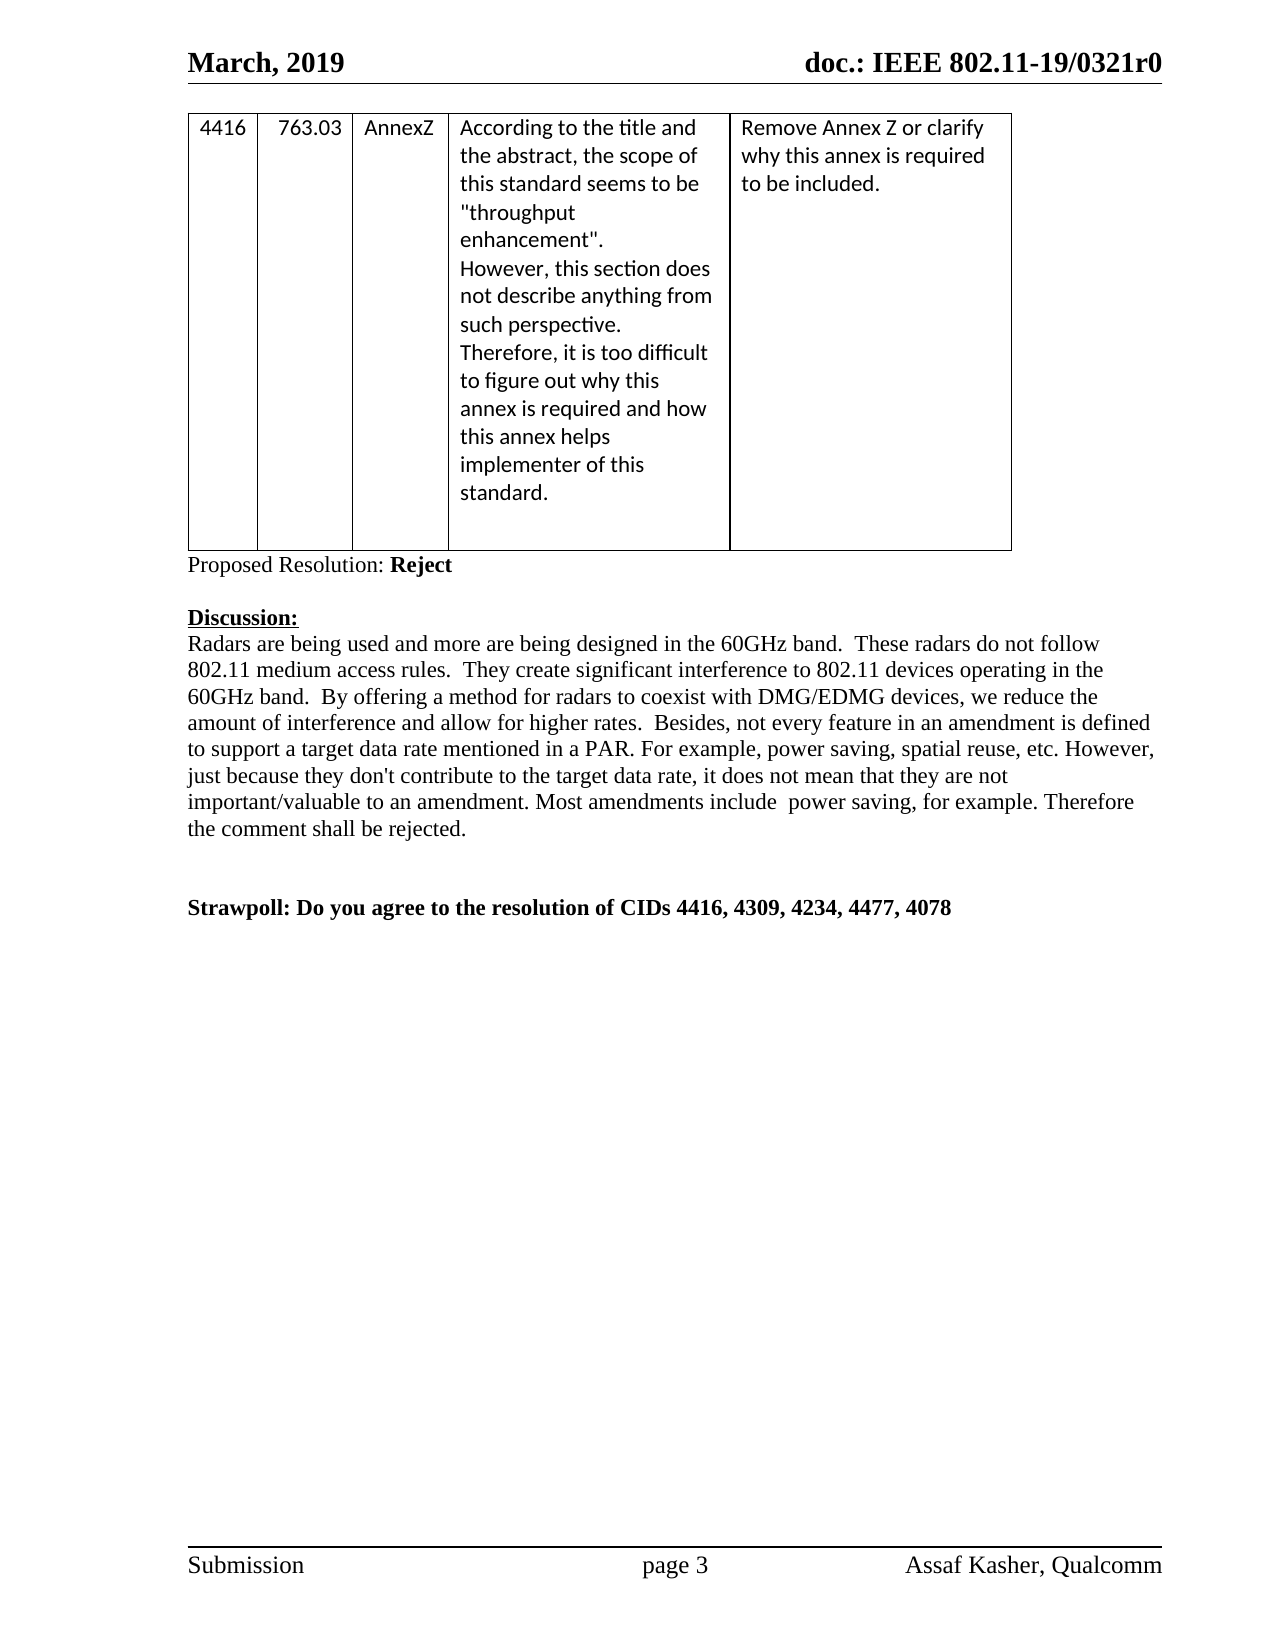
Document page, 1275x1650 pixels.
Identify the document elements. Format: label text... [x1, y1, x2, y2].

table_cell Remove Annex Z or clarify why this annex is required to be included. [731, 114, 1011, 550]
table_cell AnnexZ [353, 114, 448, 550]
table_cell 4416 [189, 114, 257, 550]
table_cell 763.03 [258, 114, 352, 550]
text Radars are being used and more are being designed in the 60GHz band. These radars do not follow 802.11 medium access rules. They create significant interference to 802.11 devices operating in the 60GHz band. By offering a method for radars to coexist with DMG/EDMG devices, we reduce the amount of interference and allow for higher rates. Besides, not every feature in an amendment is defined to support a target data rate mentioned in a PAR. For example, power saving, spatial reuse, etc. However, just because they don't contribute to the target data rate, it does not mean that they are not important/valuable to an amendment. Most amendments include power saving, for example. Therefore the comment shall be rejected. [187, 630, 1162, 841]
table_cell According to the title and the abstract, the scope of this standard seems to be "throughput enhancement". However, this section does not describe anything from such perspective. Therefore, it is too difficult to figure out why this annex is required and how this annex helps implementer of this standard. [449, 114, 729, 550]
text Strawpoll: Do you agree to the resolution of CIDs 4416, 4309, 4234, 4477, 4078 [187, 894, 1162, 920]
text Discussion: [187, 604, 1162, 630]
text Proposed Resolution: Reject [187, 551, 1162, 577]
